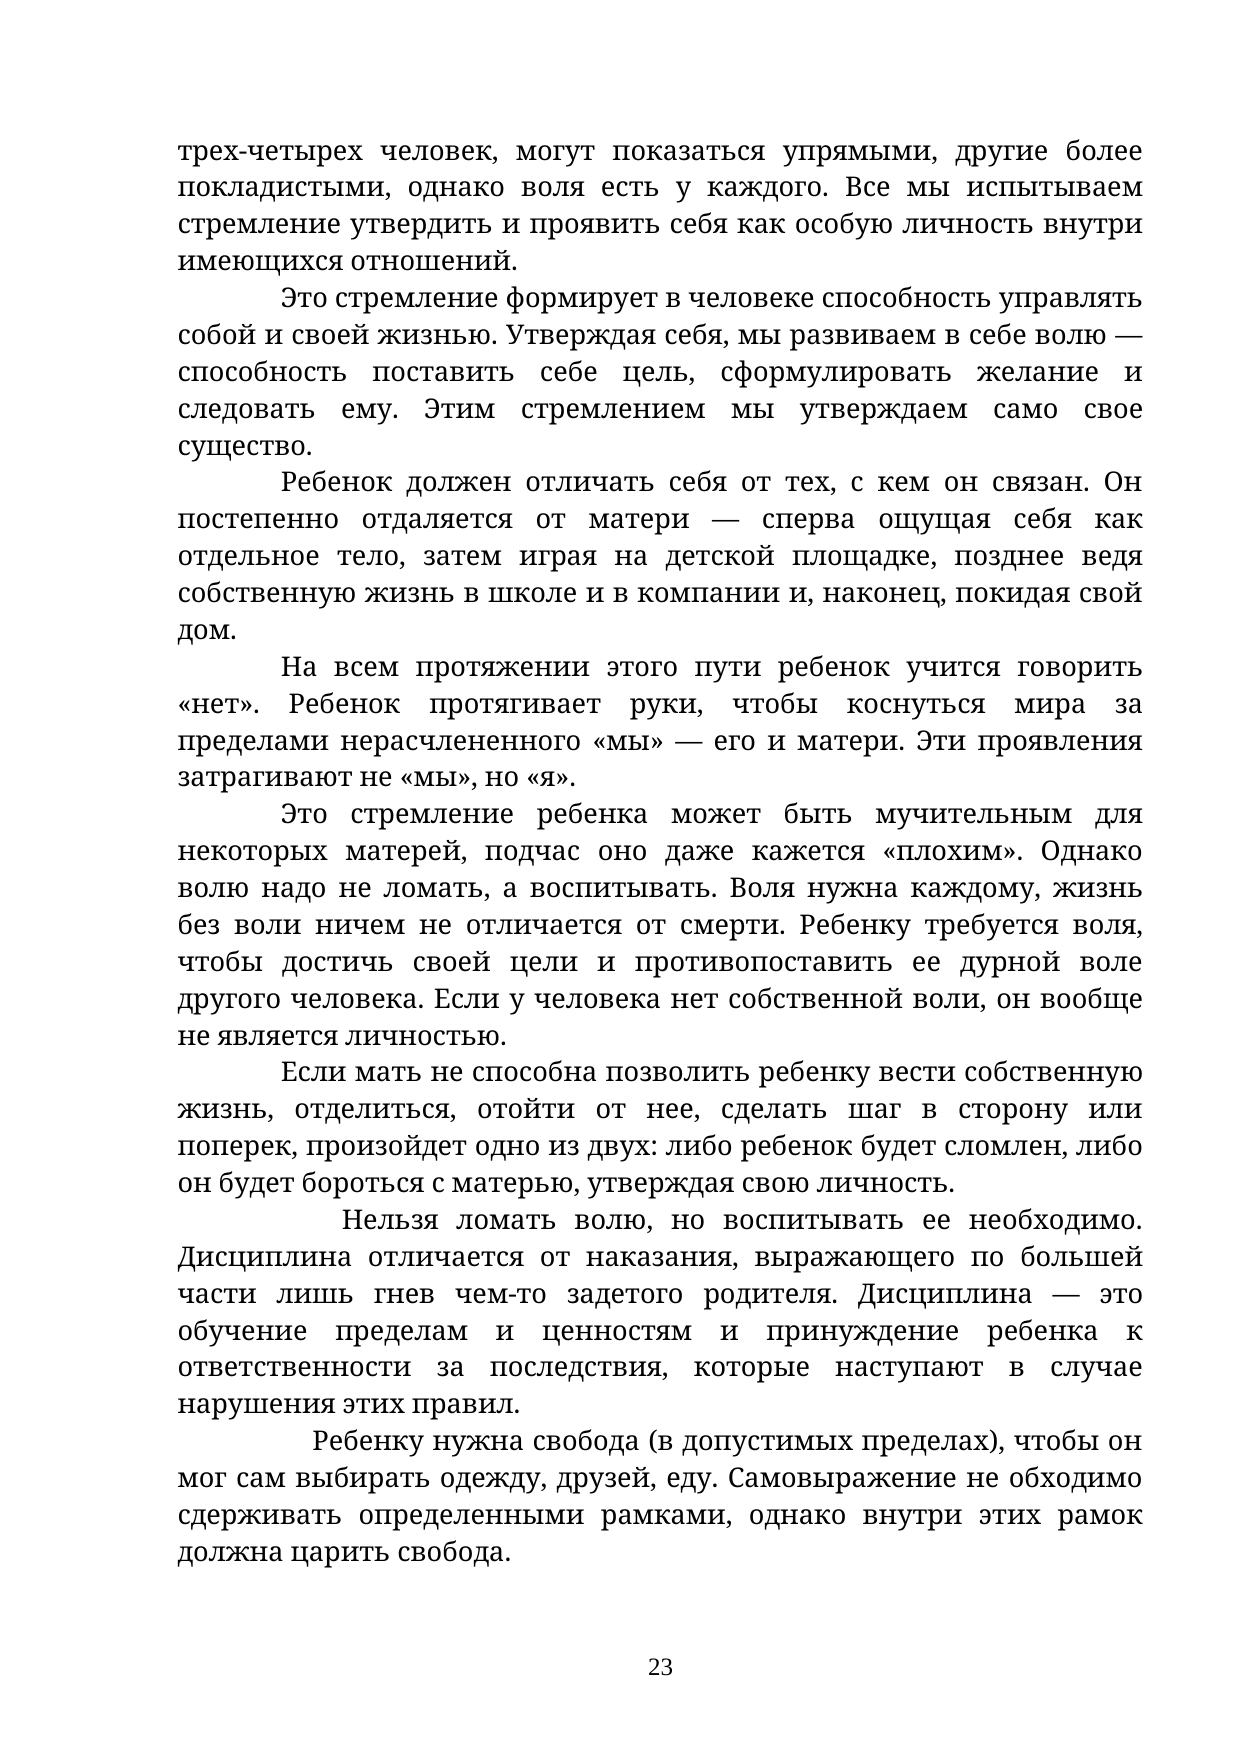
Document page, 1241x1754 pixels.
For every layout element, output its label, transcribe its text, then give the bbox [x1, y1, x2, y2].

text Ребенку нужна свобода (в допустимых пределах), чтобы он мог сам выбирать одежду, друзей, еду. Самовыражение не обходимо сдерживать определенными рамками, однако внутри этих рамок должна царить свобода. [177, 1422, 1144, 1569]
text На всем протяжении этого пути ребенок учится говорить «нет». Ребенок протягивает руки, чтобы коснуться мира за пределами нерасчлененного «мы» — его и матери. Эти проявления затрагивают не «мы», но «я». [177, 647, 1144, 795]
text Ребенок должен отличать себя от тех, с кем он связан. Он постепенно отдаляется от матери — сперва ощущая себя как отдельное тело, затем играя на детской площадке, позднее ведя собственную жизнь в школе и в компании и, наконец, покидая свой дом. [177, 463, 1144, 647]
text Это стремление ребенка может быть мучительным для некоторых матерей, подчас оно даже кажется «плохим». Однако волю надо не ломать, а воспитывать. Воля нужна каждому, жизнь без воли ничем не отличается от смерти. Ребенку требуется воля, чтобы достичь своей цели и противопоставить ее дурной воле другого человека. Если у человека нет собственной воли, он вообще не является личностью. [177, 795, 1144, 1053]
text Если мать не способна позволить ребенку вести собственную жизнь, отделиться, отойти от нее, сделать шаг в сторону или поперек, произойдет одно из двух: либо ребенок будет сломлен, либо он будет бороться с матерью, утверждая свою личность. [177, 1053, 1144, 1200]
text Нельзя ломать волю, но воспитывать ее необходимо. Дисциплина отличается от наказания, выражающего по большей части лишь гнев чем-то задетого родителя. Дисциплина — это обучение пределам и ценностям и принуждение ребенка к ответственности за последствия, которые наступают в случае нарушения этих правил. [177, 1200, 1144, 1422]
text Это стремление формирует в человеке способность управлять собой и своей жизнью. Утверждая себя, мы развиваем в себе волю — способность поставить себе цель, сформулировать желание и следовать ему. Этим стремлением мы утверждаем само свое существо. [177, 278, 1144, 463]
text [177, 131, 1144, 278]
